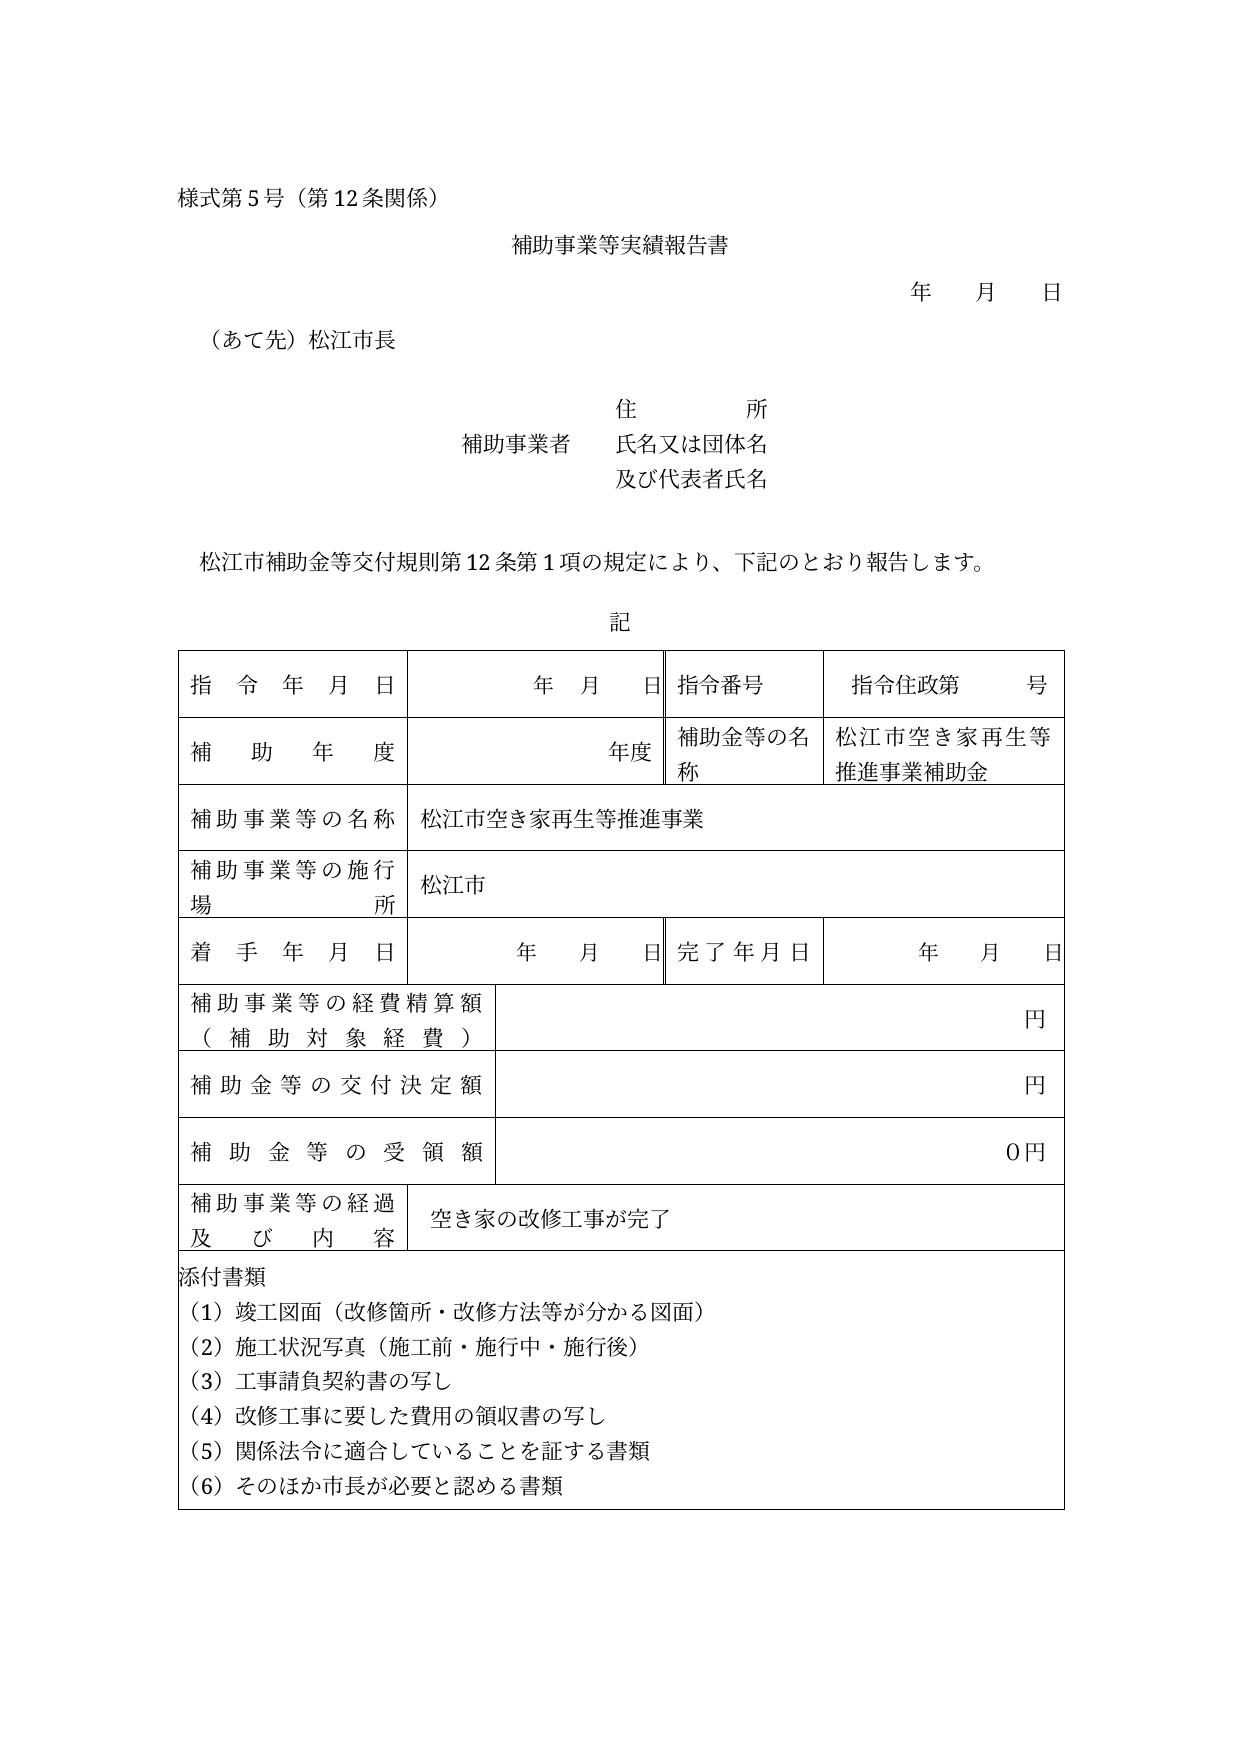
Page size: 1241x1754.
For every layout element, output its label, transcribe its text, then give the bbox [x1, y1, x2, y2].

table_cell 補助事業等の施行場所 [179, 851, 407, 917]
table_cell 補助金等の交付決定額 [179, 1051, 495, 1117]
subtitle 記 [177, 603, 1063, 638]
table_cell 補助年度 [179, 718, 407, 784]
table_cell 添付書類 （1）竣工図面（改修箇所・改修方法等が分かる図面） （2）施工状況写真（施工前・施行中・施行後） （3）工事請負契約書の写し （4）改修工事に要した費用の領収書の写し （5）関係法令に適合していることを証する書類 （6）そのほか市長が必要と認める書類 [179, 1251, 1064, 1509]
table_cell 着手年月日 [179, 918, 407, 984]
text 住 所 [177, 391, 1063, 426]
table_cell 空き家の改修工事が完了 [408, 1185, 1064, 1250]
table_header 指令番号 [666, 651, 823, 717]
table_cell 補助事業等の名称 [179, 785, 407, 850]
table_cell 補助事業等の経費精算額 （補助対象経費） [179, 985, 495, 1050]
table_cell 年 月 日 [824, 918, 1064, 984]
table_cell 補助事業等の経過及び内容 [179, 1185, 407, 1250]
table_header 指令年月日 [179, 651, 407, 717]
table_header 指令住政第 号 [824, 651, 1064, 717]
table_cell 補助金等の名称 [666, 718, 823, 784]
table_cell 年 月 日 [408, 918, 663, 984]
table_cell ０円 [496, 1118, 1064, 1184]
text 松江市補助金等交付規則第12条第1項の規定により、下記のとおり報告します。 [177, 543, 1063, 578]
table_cell 松江市 [408, 851, 1064, 917]
table_cell 年度 [408, 718, 663, 784]
table_cell 補助金等の受領額 [179, 1118, 495, 1184]
text 補助事業者 氏名又は団体名 [177, 426, 1063, 461]
table_cell 円 [496, 1051, 1064, 1117]
text 年 月 日 [177, 274, 1063, 309]
text 及び代表者氏名 [177, 461, 1063, 496]
table_cell 円 [496, 985, 1064, 1050]
table_cell 松江市空き家再生等推進事業補助金 [824, 718, 1064, 784]
table_cell 松江市空き家再生等推進事業 [408, 785, 1064, 850]
text （あて先）松江市長 [177, 321, 1063, 356]
text 補助事業等実績報告書 [177, 226, 1063, 261]
text 様式第5号（第12条関係） [177, 179, 1063, 214]
table_header 年 月 日 [408, 651, 663, 717]
table_cell 完了年月日 [666, 918, 823, 984]
